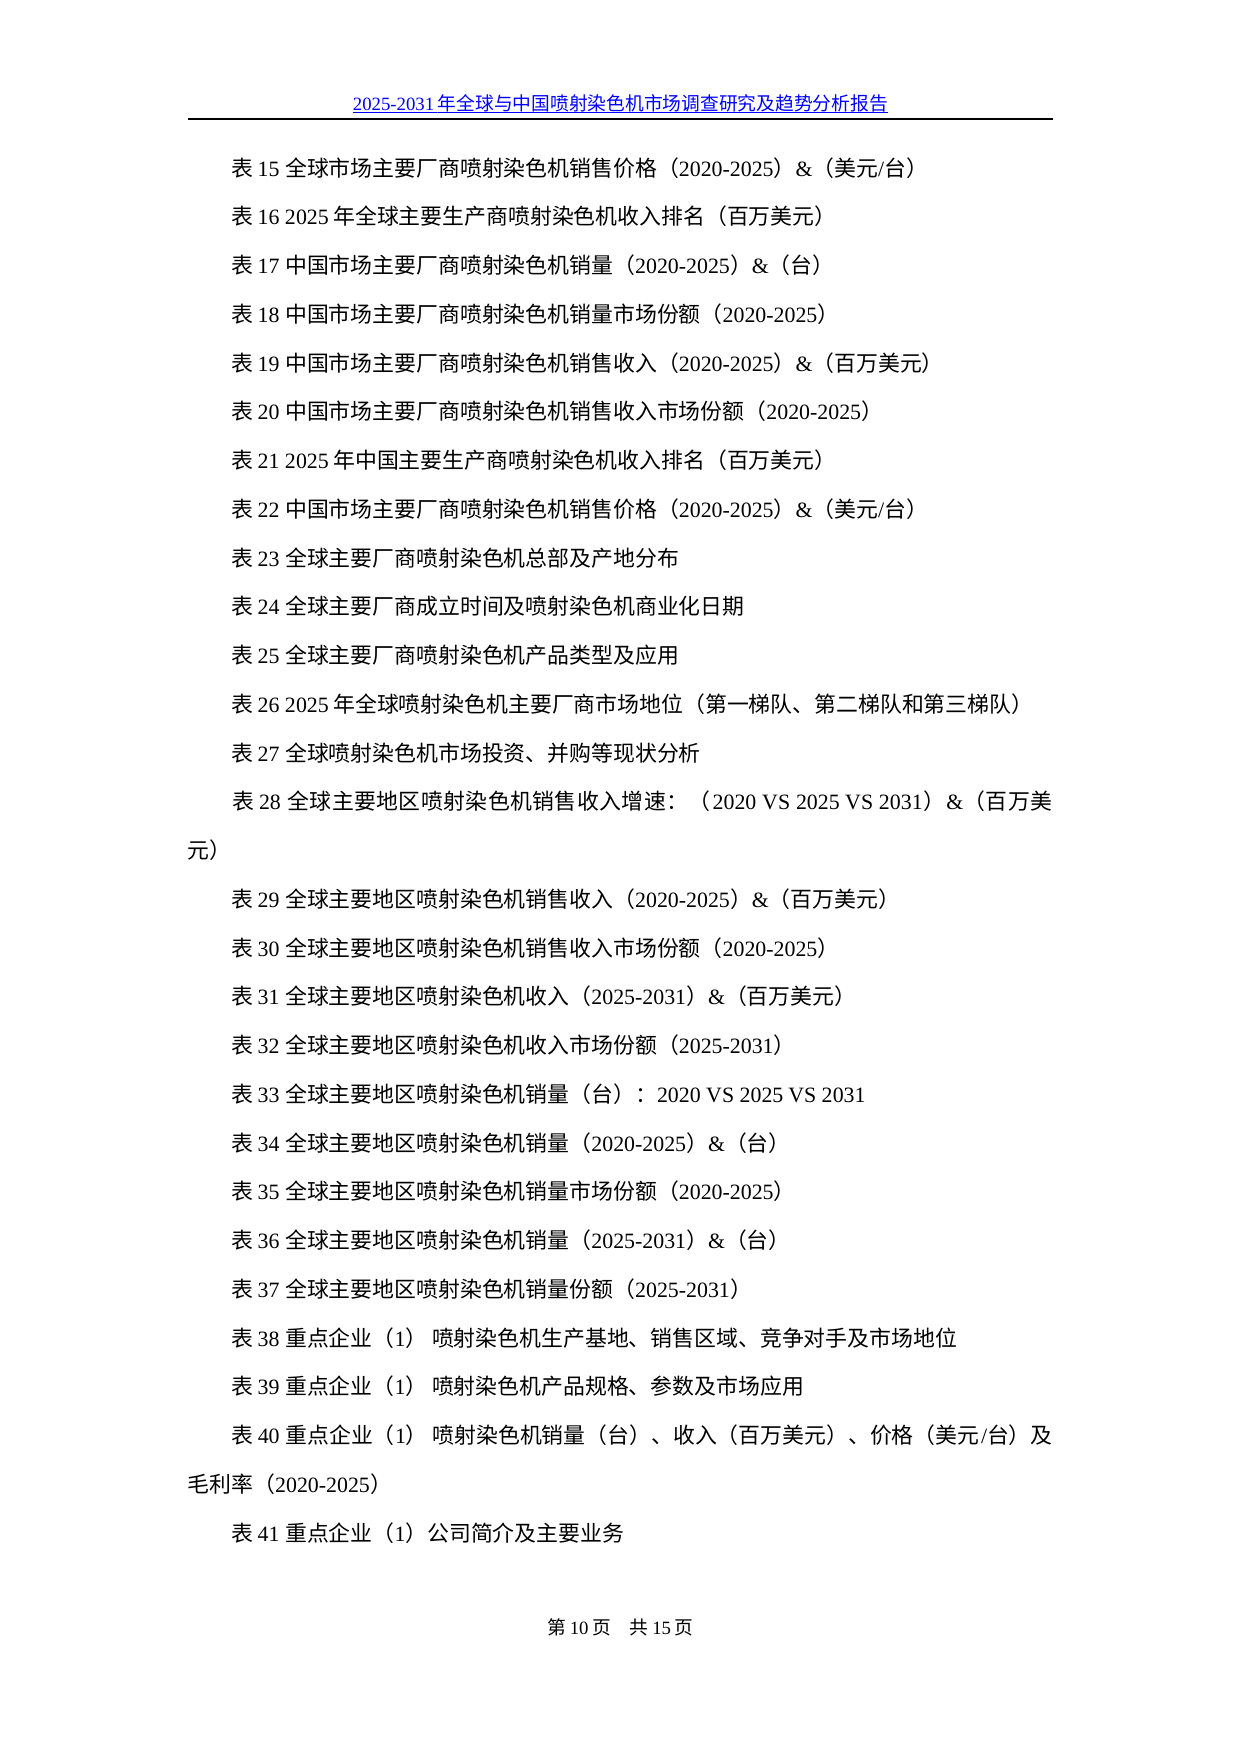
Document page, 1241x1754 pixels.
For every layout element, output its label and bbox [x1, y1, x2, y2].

text [187, 150, 1053, 1548]
